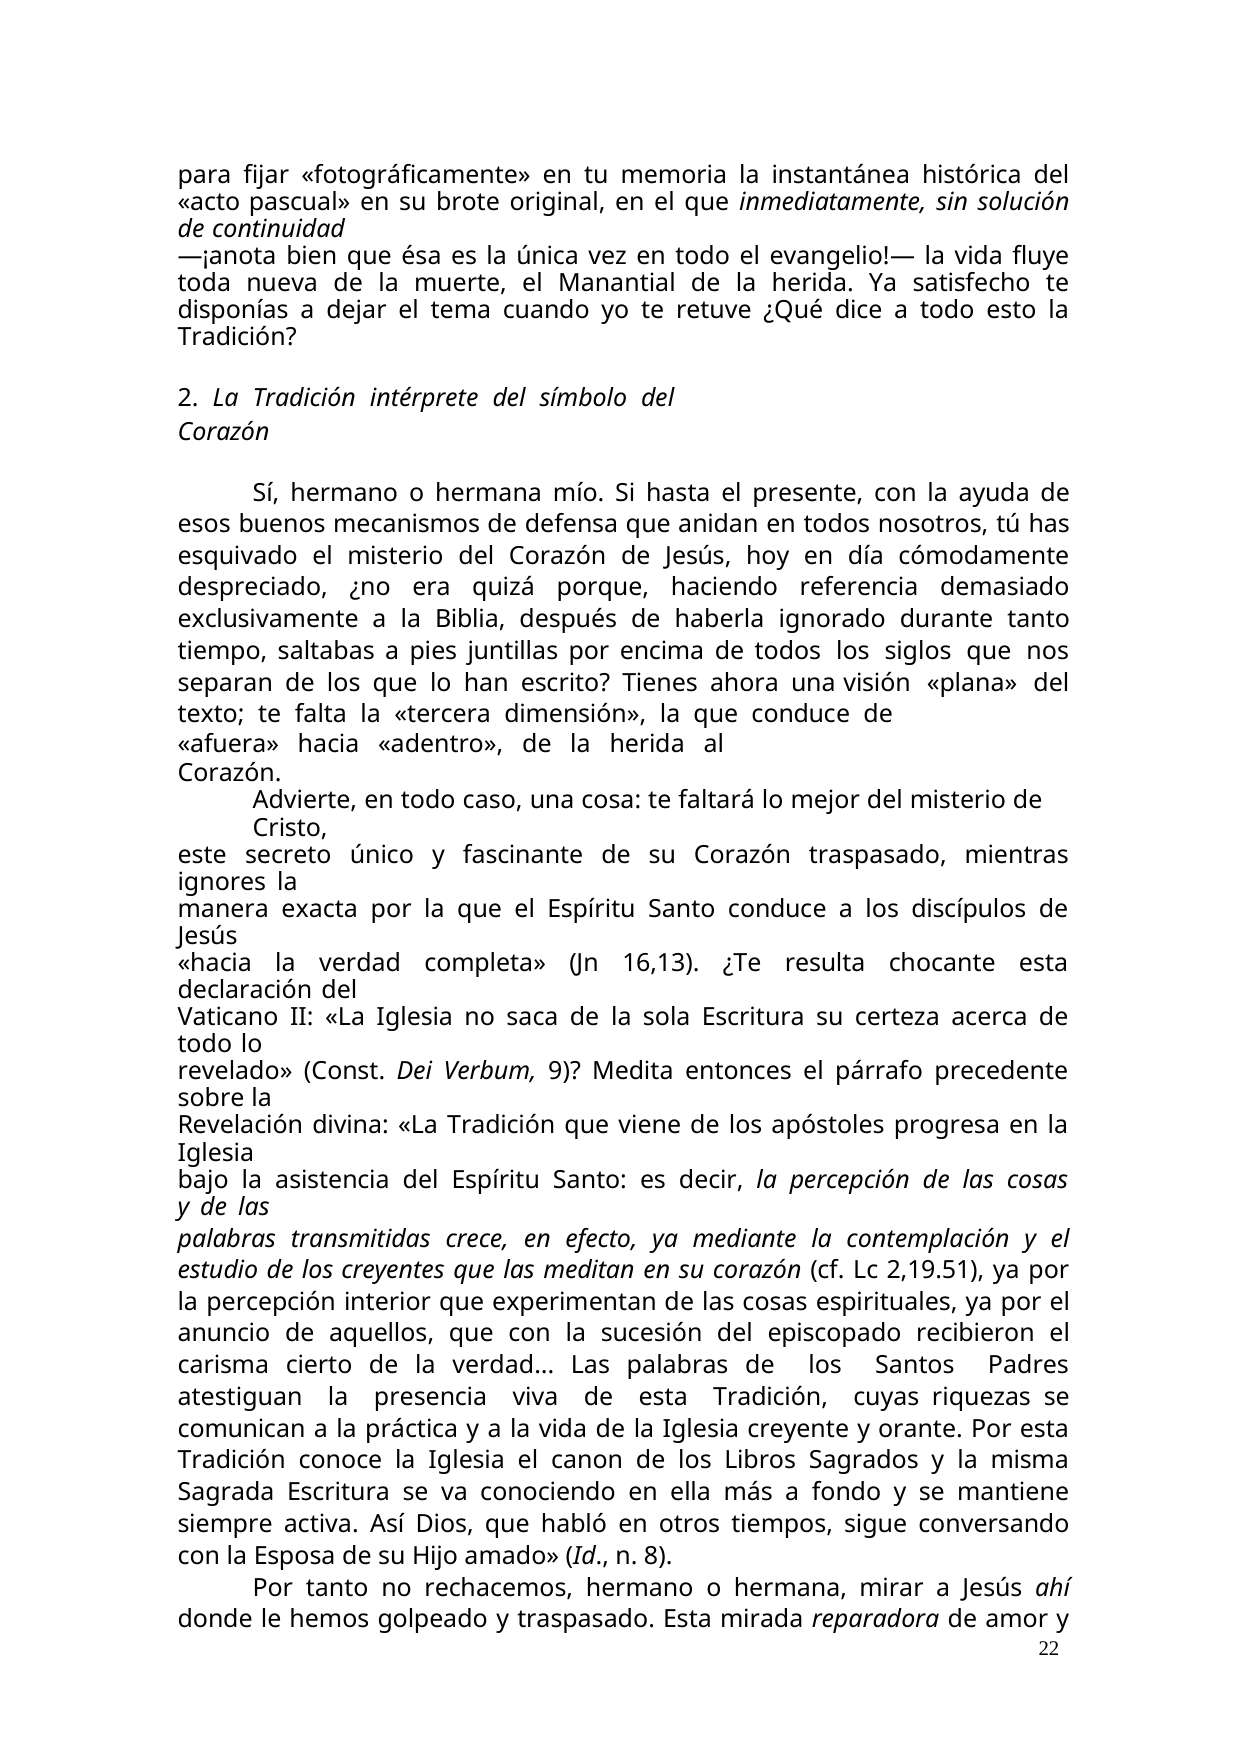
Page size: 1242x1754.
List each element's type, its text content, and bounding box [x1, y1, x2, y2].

text «afuera» hacia «adentro», de la herida al Corazón. [177, 730, 724, 788]
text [177, 1572, 1070, 1635]
text este secreto único y fascinante de su Corazón traspasado, mientras ignores la [177, 843, 1068, 897]
text Revelación divina: «La Tradición que viene de los apóstoles progresa en la Iglesia [177, 1113, 1068, 1168]
text —¡anota bien que ésa es la única vez en todo el evangelio!— la vida fluye toda nueva de la muerte, el Manantial de la herida. Ya satisfecho te disponías a dejar el tema cuando yo te retuve ¿Qué dice a todo esto la Tradición? [177, 243, 1070, 351]
text manera exacta por la que el Espíritu Santo conduce a los discípulos de Jesús [177, 897, 1068, 951]
text «hacia la verdad completa» (Jn 16,13). ¿Te resulta chocante esta declaración del [177, 951, 1069, 1005]
text bajo la asistencia del Espíritu Santo: es decir, la percepción de las cosas y de las [177, 1168, 1069, 1222]
text Advierte, en todo caso, una cosa: te faltará lo mejor del misterio de Cristo, [252, 788, 1077, 843]
text Vaticano II: «La Iglesia no saca de la sola Escritura su certeza acerca de todo lo [177, 1005, 1068, 1059]
text 2. La Tradición intérprete del símbolo del Corazón [177, 379, 674, 448]
text para fijar «fotográficamente» en tu memoria la instantánea histórica del «acto pascual» en su brote original, en el que inmediatamente, sin solución de continuidad [177, 162, 1069, 243]
text Sí, hermano o hermana mío. Si hasta el presente, con la ayuda de esos buenos mecanismos de defensa que anidan en todos nosotros, tú has esquivado el misterio del Corazón de Jesús, hoy en día cómodamente despreciado, ¿no era quizá porque, haciendo referencia demasiado exclusivamente a la Biblia, después de haberla ignorado durante tanto tiempo, saltabas a pies juntillas por encima de todos los siglos que nos separan de los que lo han escrito? Tienes ahora una visión «plana» del texto; te falta la «tercera dimensión», la que conduce de [177, 476, 1070, 730]
text revelado» (Const. Dei Verbum, 9)? Medita entonces el párrafo precedente sobre la [177, 1059, 1069, 1113]
text palabras transmitidas crece, en efecto, ya mediante la contemplación y el estudio de los creyentes que las meditan en su corazón (cf. Lc 2,19.51), ya por la percepción interior que experimentan de las cosas espirituales, ya por el anuncio de aquellos, que con la sucesión del episcopado recibieron el carisma cierto de la verdad... Las palabras de los Santos Padres atestiguan la presencia viva de esta Tradición, cuyas riquezas se comunican a la práctica y a la vida de la Iglesia creyente y orante. Por esta Tradición conoce la Iglesia el canon de los Libros Sagrados y la misma Sagrada Escritura se va conociendo en ella más a fondo y se mantiene siempre activa. Así Dios, que habló en otros tiempos, sigue conversando con la Esposa de su Hijo amado» (Id., n. 8). [177, 1222, 1070, 1572]
